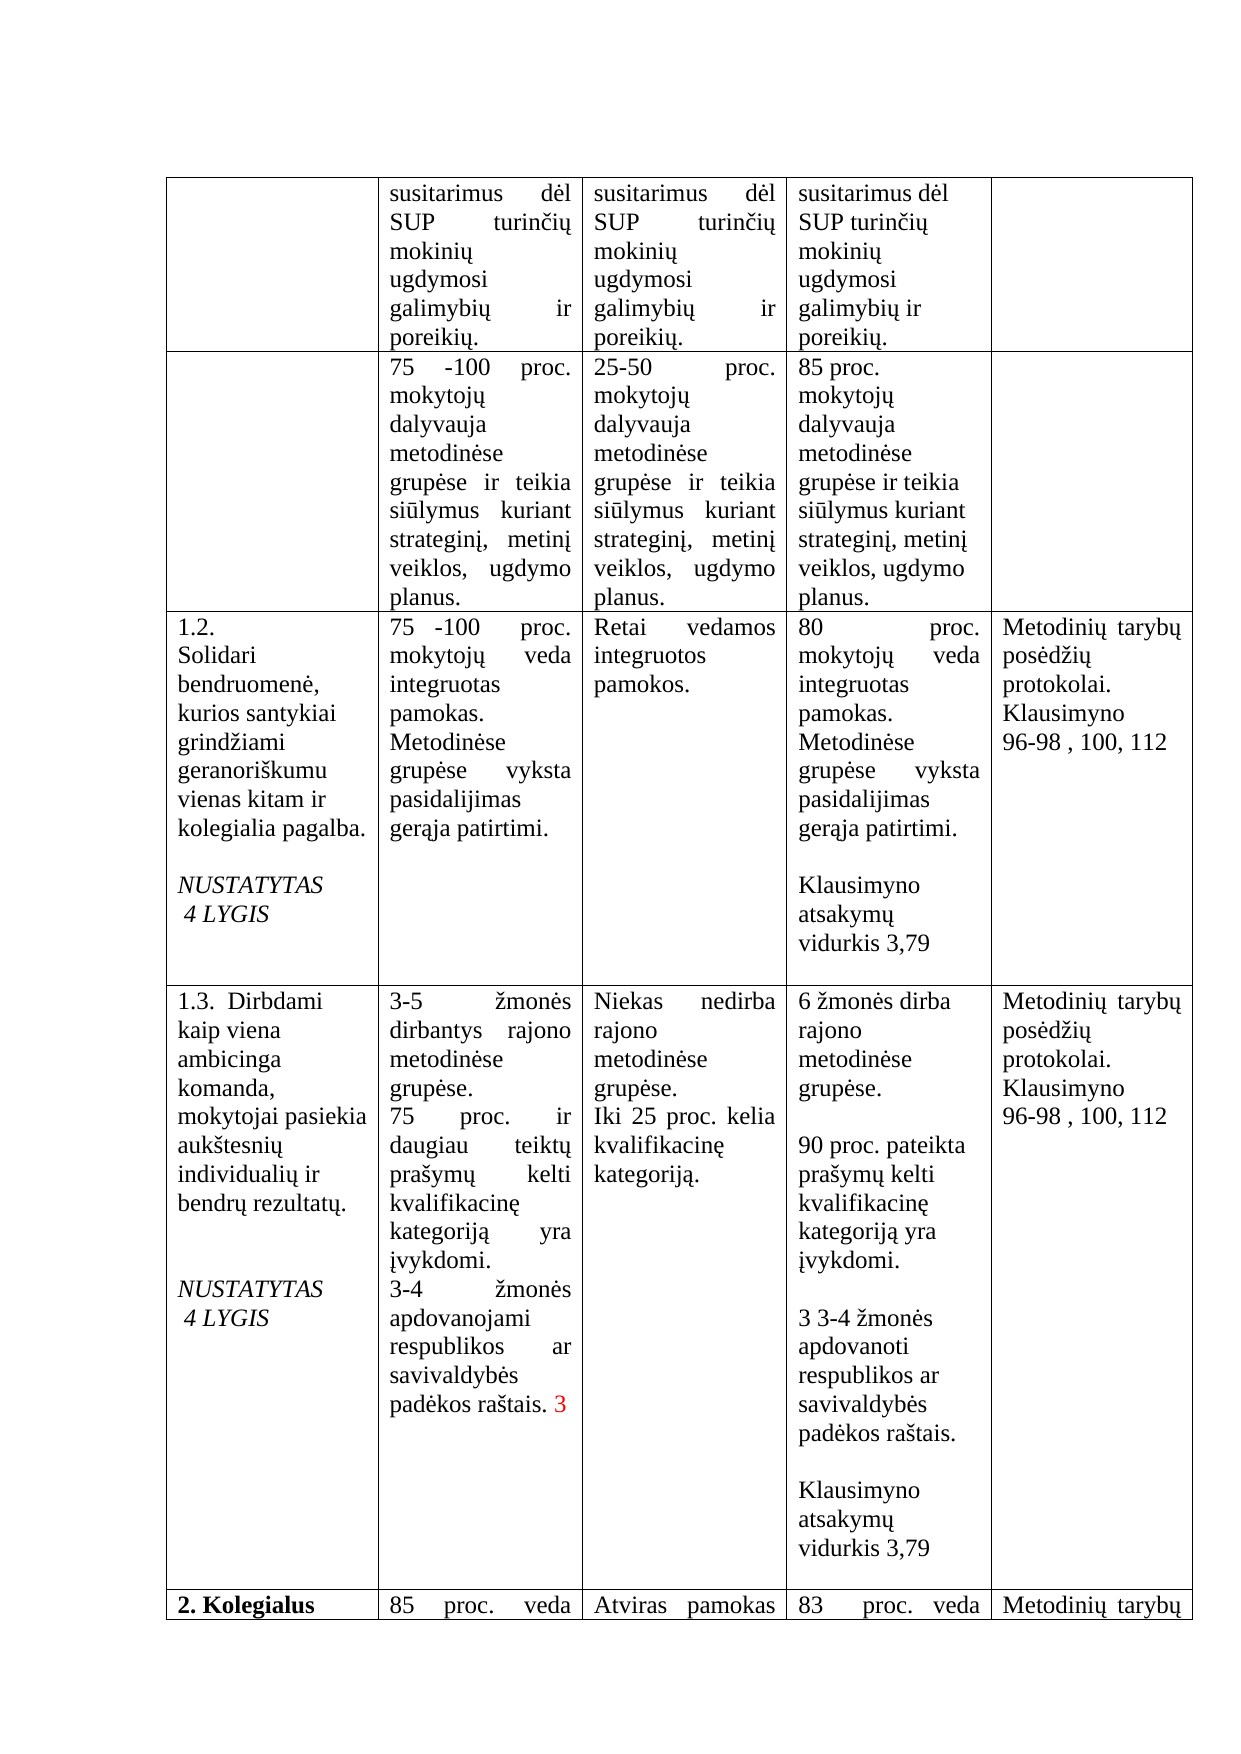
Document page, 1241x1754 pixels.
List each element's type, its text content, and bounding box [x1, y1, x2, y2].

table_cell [787, 1590, 991, 1619]
table_cell 75 -100 proc. mokytojų dalyvauja metodinėse grupėse ir teikia siūlymus kuriant strateginį, metinį veiklos, ugdymo planus. [379, 352, 582, 611]
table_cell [583, 178, 786, 351]
table_cell 3-5 žmonės dirbantys rajono metodinėse grupėse. 75 proc. ir daugiau teiktų prašymų kelti kvalifikacinę kategoriją yra įvykdomi. 3-4 žmonės apdovanojami respublikos ar savivaldybės padėkos raštais. 3 [379, 986, 582, 1589]
table_cell Niekas nedirba rajono metodinėse grupėse. Iki 25 proc. kelia kvalifikacinę kategoriją. [583, 986, 786, 1589]
table_cell 85 proc. mokytojų dalyvauja metodinėse grupėse ir teikia siūlymus kuriant strateginį, metinį veiklos, ugdymo planus. [787, 352, 991, 611]
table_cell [379, 178, 582, 351]
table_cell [787, 178, 991, 351]
table_cell [992, 352, 1192, 611]
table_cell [379, 1590, 582, 1619]
table_cell [167, 352, 378, 611]
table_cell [167, 1590, 378, 1619]
table_cell 6 žmonės dirba rajono metodinėse grupėse. 90 proc. pateikta prašymų kelti kvalifikacinę kategoriją yra įvykdomi. 3 3-4 žmonės apdovanoti respublikos ar savivaldybės padėkos raštais. Klausimyno atsakymų vidurkis 3,79 [787, 986, 991, 1589]
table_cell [992, 1590, 1192, 1619]
table_cell 25-50 proc. mokytojų dalyvauja metodinėse grupėse ir teikia siūlymus kuriant strateginį, metinį veiklos, ugdymo planus. [583, 352, 786, 611]
table_cell Metodinių tarybų posėdžių protokolai. Klausimyno 96-98 , 100, 112 [992, 612, 1192, 985]
table_cell [992, 178, 1192, 351]
table_cell 75 -100 proc. mokytojų veda integruotas pamokas. Metodinėse grupėse vyksta pasidalijimas gerąja patirtimi. [379, 612, 582, 985]
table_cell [583, 1590, 786, 1619]
table_cell [167, 178, 378, 351]
table_cell 80 proc. mokytojų veda integruotas pamokas. Metodinėse grupėse vyksta pasidalijimas gerąja patirtimi. Klausimyno atsakymų vidurkis 3,79 [787, 612, 991, 985]
table_cell 1.3. Dirbdami kaip viena ambicinga komanda, mokytojai pasiekia aukštesnių individualių ir bendrų rezultatų. NUSTATYTAS 4 LYGIS [167, 986, 378, 1589]
table_cell Retai vedamos integruotos pamokos. [583, 612, 786, 985]
table_cell Metodinių tarybų posėdžių protokolai. Klausimyno 96-98 , 100, 112 [992, 986, 1192, 1589]
table_cell 1.2. Solidari bendruomenė, kurios santykiai grindžiami geranoriškumu vienas kitam ir kolegialia pagalba. NUSTATYTAS 4 LYGIS [167, 612, 378, 985]
